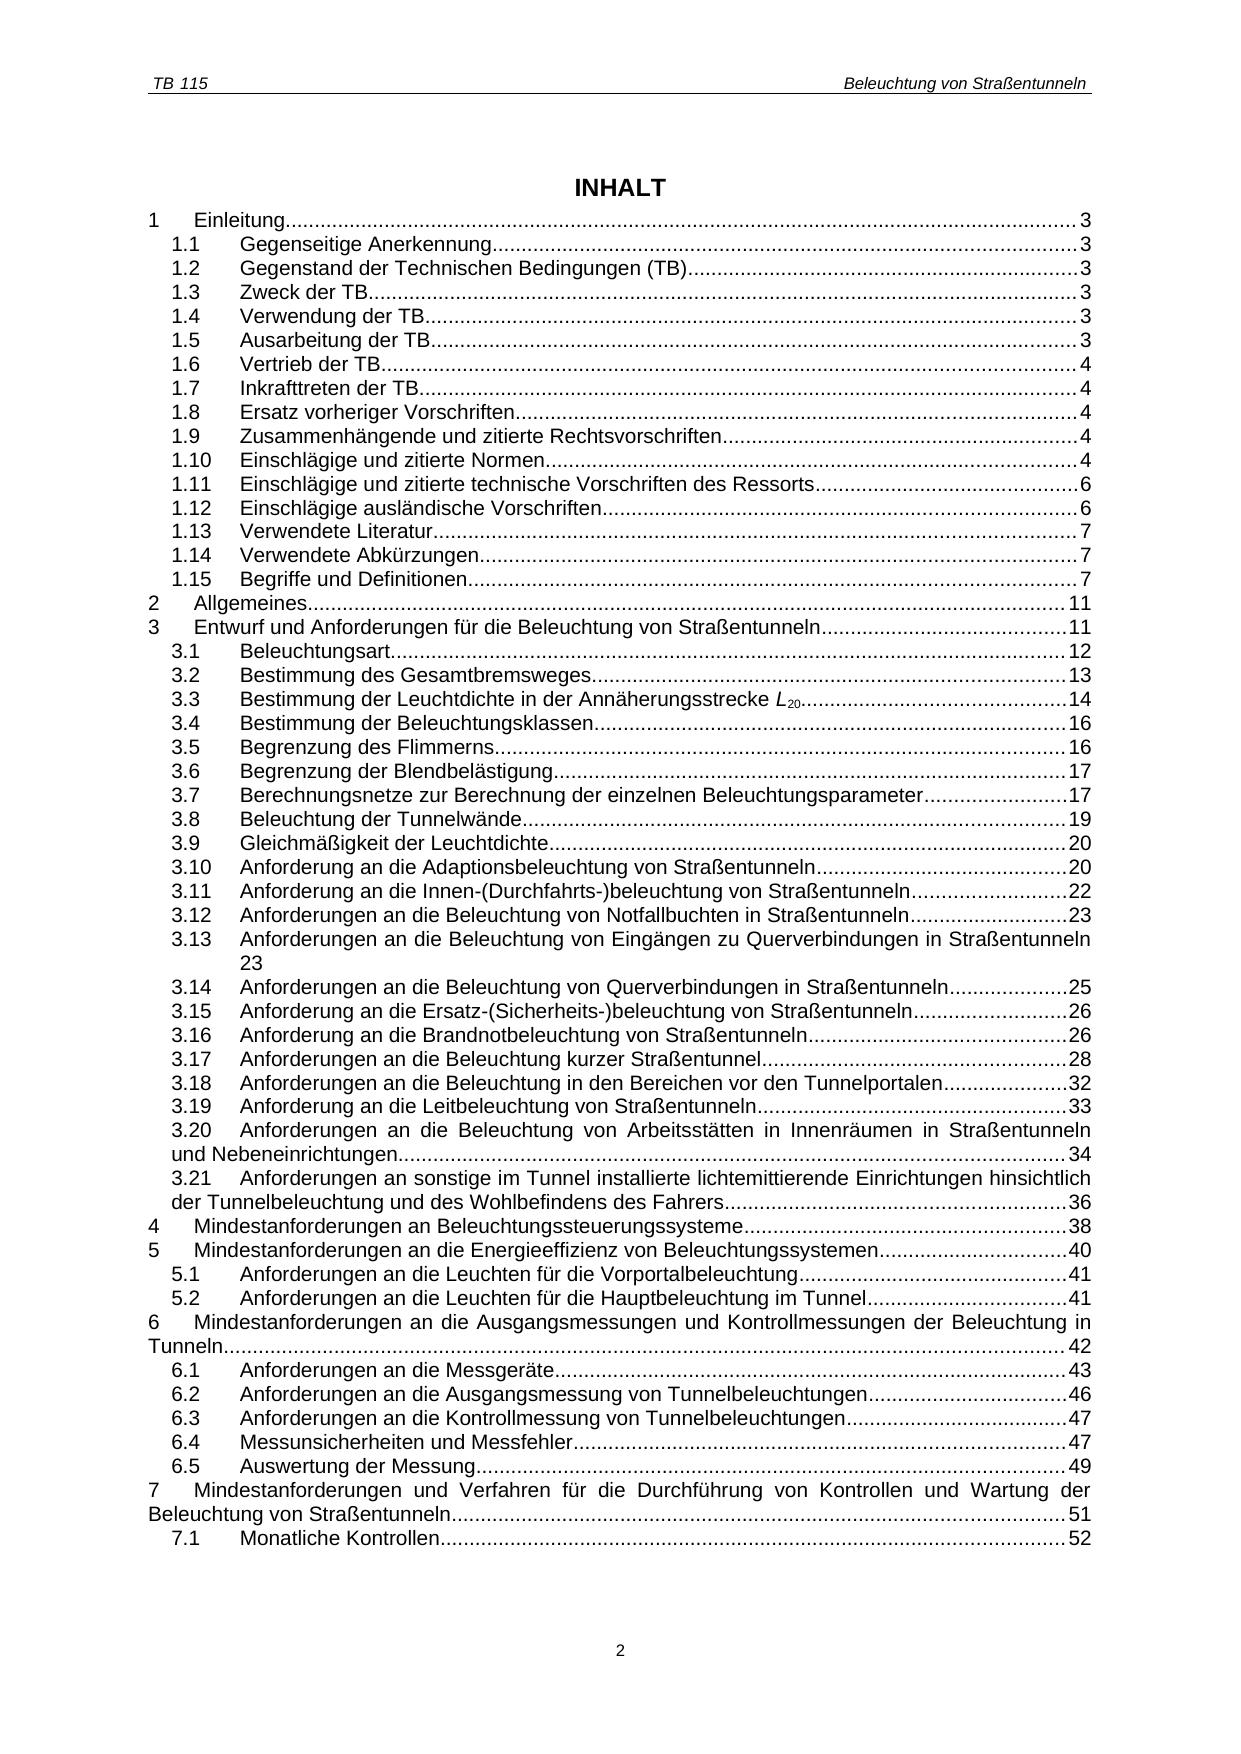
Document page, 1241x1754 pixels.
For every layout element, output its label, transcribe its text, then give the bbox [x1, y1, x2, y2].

text 1.15 Begriffe und Definitionen 7 [171, 567, 1092, 591]
text 1.11 Einschlägige und zitierte technische Vorschriften des Ressorts 6 [171, 471, 1092, 495]
text 3.16 Anforderung an die Brandnotbeleuchtung von Straßentunneln 26 [171, 1022, 1092, 1046]
text 1.5 Ausarbeitung der TB 3 [171, 328, 1092, 352]
text 3.11 Anforderung an die Innen-(Durchfahrts-)beleuchtung von Straßentunneln 22 [171, 879, 1092, 903]
text 3.6 Begrenzung der Blendbelästigung 17 [171, 759, 1092, 783]
text 1.12 Einschlägige ausländische Vorschriften 6 [171, 495, 1092, 519]
text 6.5 Auswertung der Messung 49 [171, 1454, 1092, 1478]
text 1.4 Verwendung der TB 3 [171, 304, 1092, 328]
text 1 Einleitung 3 [148, 208, 1092, 232]
text INHALT [148, 173, 1092, 202]
text 1.2 Gegenstand der Technischen Bedingungen (TB) 3 [171, 256, 1092, 280]
text 2 Allgemeines 11 [148, 591, 1092, 615]
text 7.1 Monatliche Kontrollen 52 [171, 1526, 1092, 1549]
text 3.14 Anforderungen an die Beleuchtung von Querverbindungen in Straßentunneln 25 [171, 974, 1092, 998]
text 3.21 Anforderungen an sonstige im Tunnel installierte lichtemittierende Einrichtungen hinsichtlich der Tunnelbeleuchtung und des Wohlbefindens des Fahrers 36 [171, 1166, 1092, 1214]
text 3.8 Beleuchtung der Tunnelwände 19 [171, 807, 1092, 831]
text 1.13 Verwendete Literatur 7 [171, 519, 1092, 543]
text 1.8 Ersatz vorheriger Vorschriften 4 [171, 399, 1092, 423]
text 3.15 Anforderung an die Ersatz-(Sicherheits-)beleuchtung von Straßentunneln 26 [171, 998, 1092, 1022]
text 5.1 Anforderungen an die Leuchten für die Vorportalbeleuchtung 41 [171, 1262, 1092, 1286]
text 1.9 Zusammenhängende und zitierte Rechtsvorschriften 4 [171, 423, 1092, 447]
text 6.4 Messunsicherheiten und Messfehler 47 [171, 1430, 1092, 1454]
text 1.7 Inkrafttreten der TB 4 [171, 376, 1092, 399]
text 1.10 Einschlägige und zitierte Normen 4 [171, 447, 1092, 471]
text 5 Mindestanforderungen an die Energieeffizienz von Beleuchtungssystemen 40 [148, 1238, 1092, 1262]
text 3.12 Anforderungen an die Beleuchtung von Notfallbuchten in Straßentunneln 23 [171, 903, 1092, 927]
text 6 Mindestanforderungen an die Ausgangsmessungen und Kontrollmessungen der Beleuchtung in Tunneln 42 [148, 1310, 1092, 1358]
text 3.17 Anforderungen an die Beleuchtung kurzer Straßentunnel 28 [171, 1046, 1092, 1070]
text 4 Mindestanforderungen an Beleuchtungssteuerungssysteme 38 [148, 1214, 1092, 1238]
text 3.20 Anforderungen an die Beleuchtung von Arbeitsstätten in Innenräumen in Straßentunneln und Nebeneinrichtungen 34 [171, 1118, 1092, 1166]
text 3.18 Anforderungen an die Beleuchtung in den Bereichen vor den Tunnelportalen 32 [171, 1070, 1092, 1094]
text 3.3 Bestimmung der Leuchtdichte in der Annäherungsstrecke L20 14 [171, 687, 1092, 711]
text 1.3 Zweck der TB 3 [171, 280, 1092, 304]
text 6.3 Anforderungen an die Kontrollmessung von Tunnelbeleuchtungen 47 [171, 1406, 1092, 1430]
text 7 Mindestanforderungen und Verfahren für die Durchführung von Kontrollen und Wartung der Beleuchtung von Straßentunneln 51 [148, 1478, 1092, 1526]
text 3.4 Bestimmung der Beleuchtungsklassen 16 [171, 711, 1092, 735]
text 5.2 Anforderungen an die Leuchten für die Hauptbeleuchtung im Tunnel 41 [171, 1286, 1092, 1310]
text 1.1 Gegenseitige Anerkennung 3 [171, 232, 1092, 256]
text 3.5 Begrenzung des Flimmerns 16 [171, 735, 1092, 759]
text 6.2 Anforderungen an die Ausgangsmessung von Tunnelbeleuchtungen 46 [171, 1382, 1092, 1406]
text 3.13 Anforderungen an die Beleuchtung von Eingängen zu Querverbindungen in Straßentunneln 23 [171, 927, 1092, 974]
text 3.19 Anforderung an die Leitbeleuchtung von Straßentunneln 33 [171, 1094, 1092, 1118]
text 1.14 Verwendete Abkürzungen 7 [171, 543, 1092, 567]
text 3.10 Anforderung an die Adaptionsbeleuchtung von Straßentunneln 20 [171, 855, 1092, 879]
text 3.2 Bestimmung des Gesamtbremsweges 13 [171, 663, 1092, 687]
text 3.1 Beleuchtungsart 12 [171, 639, 1092, 663]
text 3 Entwurf und Anforderungen für die Beleuchtung von Straßentunneln 11 [148, 615, 1092, 639]
text 3.7 Berechnungsnetze zur Berechnung der einzelnen Beleuchtungsparameter 17 [171, 783, 1092, 807]
text 3.9 Gleichmäßigkeit der Leuchtdichte 20 [171, 831, 1092, 855]
text 1.6 Vertrieb der TB 4 [171, 352, 1092, 376]
text 6.1 Anforderungen an die Messgeräte 43 [171, 1358, 1092, 1382]
